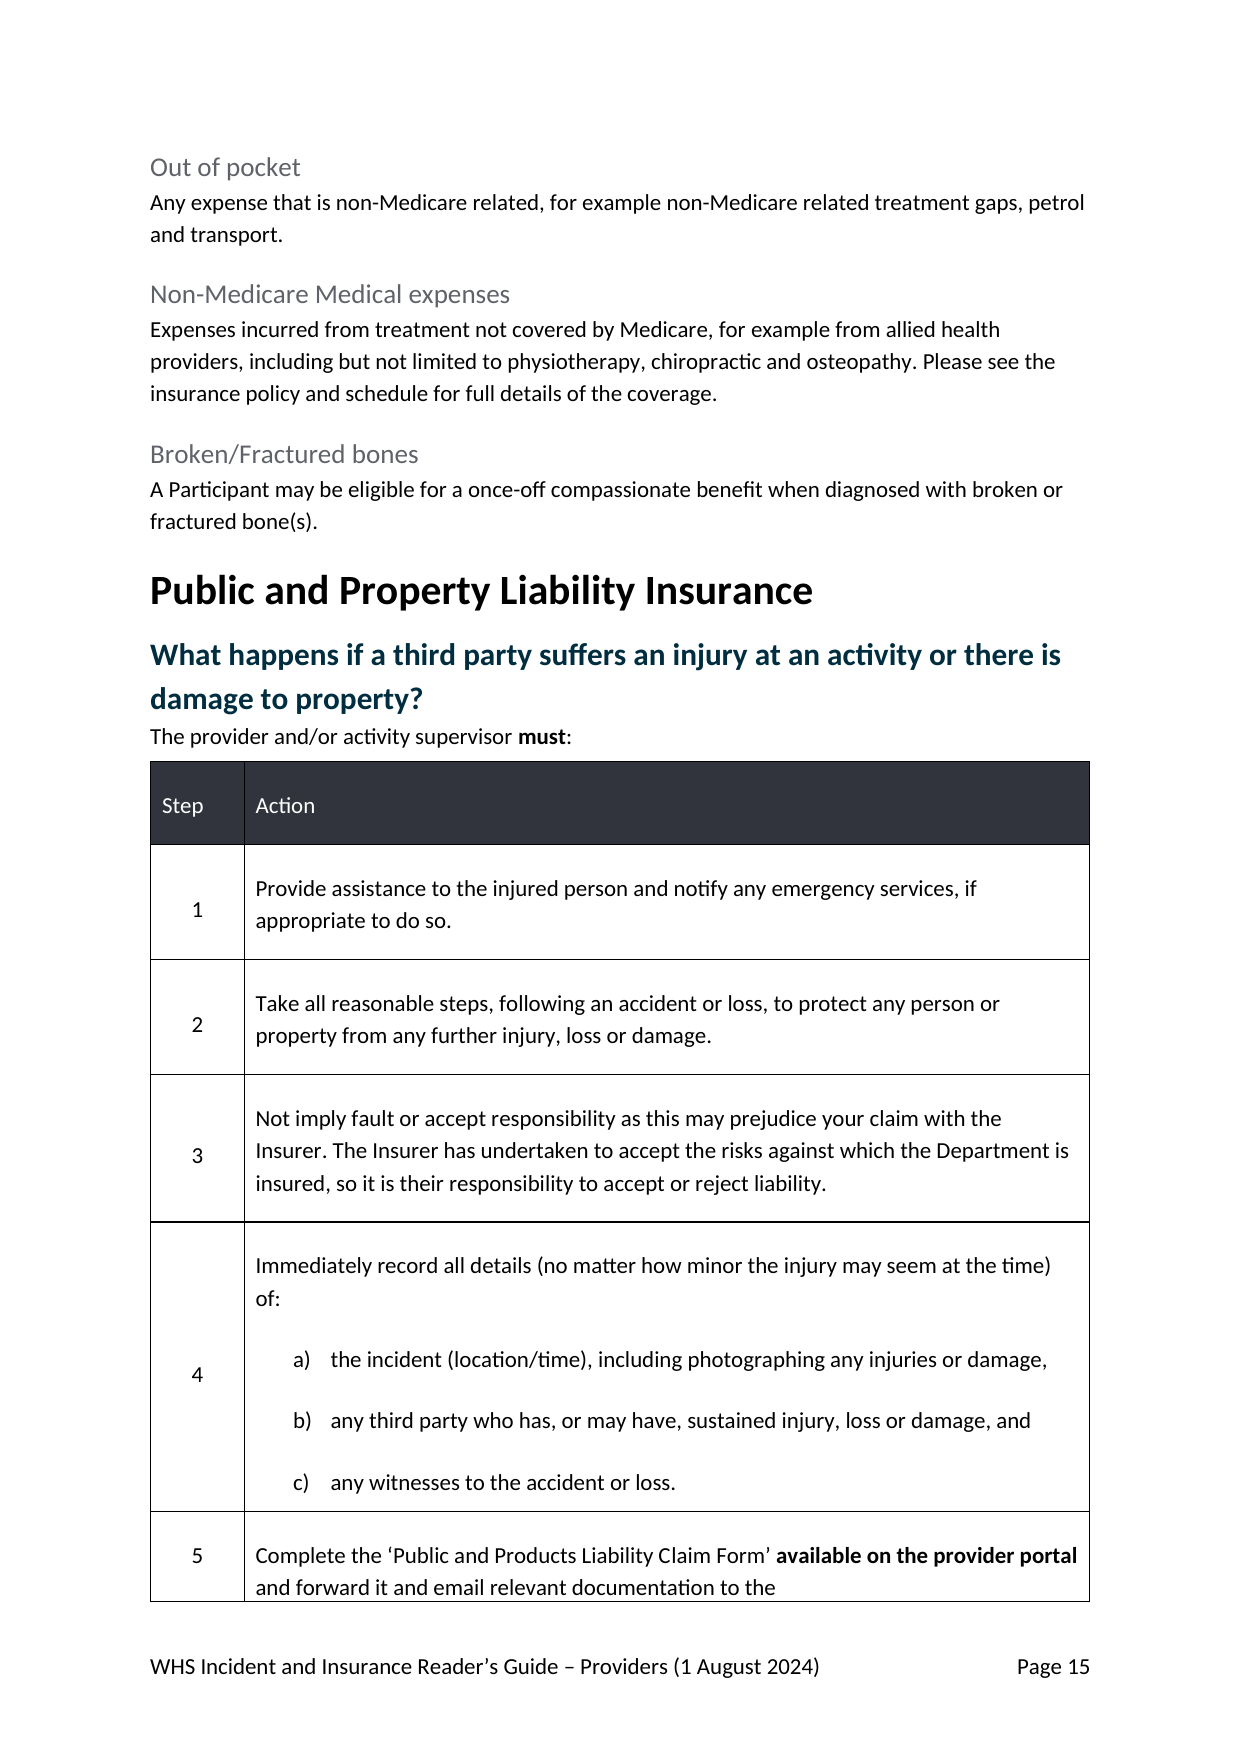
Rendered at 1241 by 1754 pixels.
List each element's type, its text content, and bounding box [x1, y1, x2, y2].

table_cell Take all reasonable steps, following an accident or loss, to protect any person or property from any further injury, loss or damage. [245, 960, 1089, 1074]
table_cell 3 [151, 1075, 244, 1221]
table_cell 2 [151, 960, 244, 1074]
table_cell Immediately record all details (no matter how minor the injury may seem at the time) of: the incident (location/time), including photographing any injuries or damage, any third party who has, or may have, sustained injury, loss or damage, and any witnesses to the accident or loss. [245, 1223, 1089, 1511]
table_cell 4 [151, 1223, 244, 1511]
text The provider and/or activity supervisor must: [150, 722, 1090, 751]
table_cell 1 [151, 845, 244, 959]
subtitle Broken/Fractured bones [150, 437, 1090, 470]
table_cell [245, 1512, 1089, 1601]
subtitle Out of pocket [150, 150, 1090, 183]
table_cell Not imply fault or accept responsibility as this may prejudice your claim with the Insurer. The Insurer has undertaken to accept the risks against which the Department is insured, so it is their responsibility to accept or reject liability. [245, 1075, 1089, 1221]
table_header Action [245, 762, 1089, 844]
text A Participant may be eligible for a once-off compassionate benefit when diagnosed with broken or fractured bone(s). [150, 475, 1090, 535]
text Expenses incurred from treatment not covered by Medicare, for example from allied health providers, including but not limited to physiotherapy, chiropractic and osteopathy. Please see the insurance policy and schedule for full details of the coverage. [150, 315, 1090, 408]
subtitle What happens if a third party suffers an injury at an activity or there is damage to property? [150, 635, 1090, 717]
subtitle Public and Property Liability Insurance [150, 564, 1090, 615]
table_header Step [151, 762, 244, 844]
subtitle Non-Medicare Medical expenses [150, 277, 1090, 310]
table_cell Provide assistance to the injured person and notify any emergency services, if appropriate to do so. [245, 845, 1089, 959]
text Any expense that is non-Medicare related, for example non-Medicare related treatment gaps, petrol and transport. [150, 188, 1090, 248]
table_cell 5 [151, 1512, 244, 1601]
